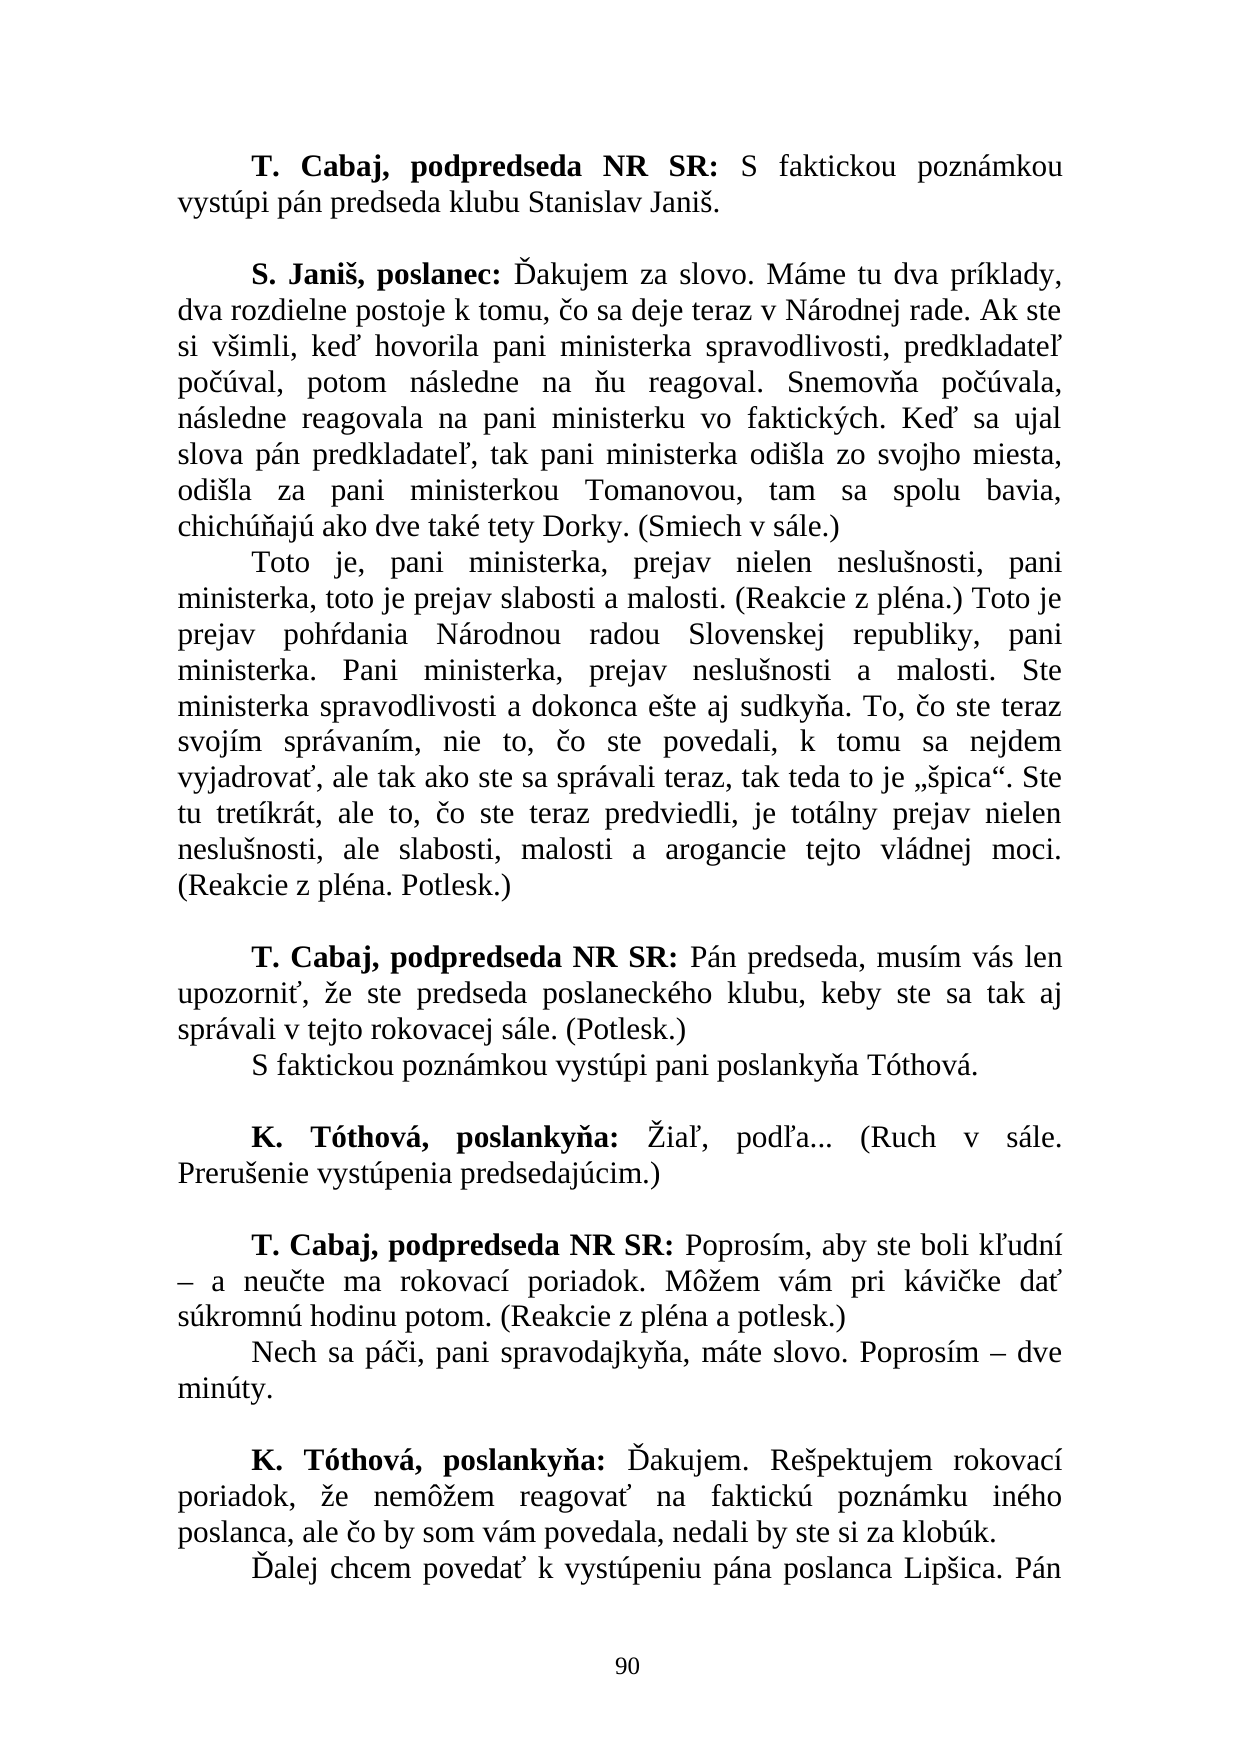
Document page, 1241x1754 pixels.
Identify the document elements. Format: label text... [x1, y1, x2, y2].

text T. Cabaj, podpredseda NR SR: S faktickou poznámkou vystúpi pán predseda klubu Stanislav Janiš. [177, 148, 1063, 219]
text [177, 1549, 1063, 1585]
text Nech sa páči, pani spravodajkyňa, máte slovo. Poprosím – dve minúty. [177, 1334, 1063, 1406]
text T. Cabaj, podpredseda NR SR: Pán predseda, musím vás len upozorniť, že ste predseda poslaneckého klubu, keby ste sa tak aj správali v tejto rokovacej sále. (Potlesk.) [177, 938, 1063, 1046]
text S faktickou poznámkou vystúpi pani poslankyňa Tóthová. [177, 1046, 1063, 1082]
text K. Tóthová, poslankyňa: Ďakujem. Rešpektujem rokovací poriadok, že nemôžem reagovať na faktickú poznámku iného poslanca, ale čo by som vám povedala, nedali by ste si za klobúk. [177, 1441, 1063, 1549]
text S. Janiš, poslanec: Ďakujem za slovo. Máme tu dva príklady, dva rozdielne postoje k tomu, čo sa deje teraz v Národnej rade. Ak ste si všimli, keď hovorila pani ministerka spravodlivosti, predkladateľ počúval, potom následne na ňu reagoval. Snemovňa počúvala, následne reagovala na pani ministerku vo faktických. Keď sa ujal slova pán predkladateľ, tak pani ministerka odišla zo svojho miesta, odišla za pani ministerkou Tomanovou, tam sa spolu bavia, chichúňajú ako dve také tety Dorky. (Smiech v sále.) [177, 256, 1063, 543]
text T. Cabaj, podpredseda NR SR: Poprosím, aby ste boli kľudní – a neučte ma rokovací poriadok. Môžem vám pri kávičke dať súkromnú hodinu potom. (Reakcie z pléna a potlesk.) [177, 1226, 1063, 1334]
text Toto je, pani ministerka, prejav nielen neslušnosti, pani ministerka, toto je prejav slabosti a malosti. (Reakcie z pléna.) Toto je prejav pohŕdania Národnou radou Slovenskej republiky, pani ministerka. Pani ministerka, prejav neslušnosti a malosti. Ste ministerka spravodlivosti a dokonca ešte aj sudkyňa. To, čo ste teraz svojím správaním, nie to, čo ste povedali, k tomu sa nejdem vyjadrovať, ale tak ako ste sa správali teraz, tak teda to je „špica“. Ste tu tretíkrát, ale to, čo ste teraz predviedli, je totálny prejav nielen neslušnosti, ale slabosti, malosti a arogancie tejto vládnej moci. (Reakcie z pléna. Potlesk.) [177, 543, 1063, 902]
text K. Tóthová, poslankyňa: Žiaľ, podľa... (Ruch v sále. Prerušenie vystúpenia predsedajúcim.) [177, 1118, 1063, 1190]
